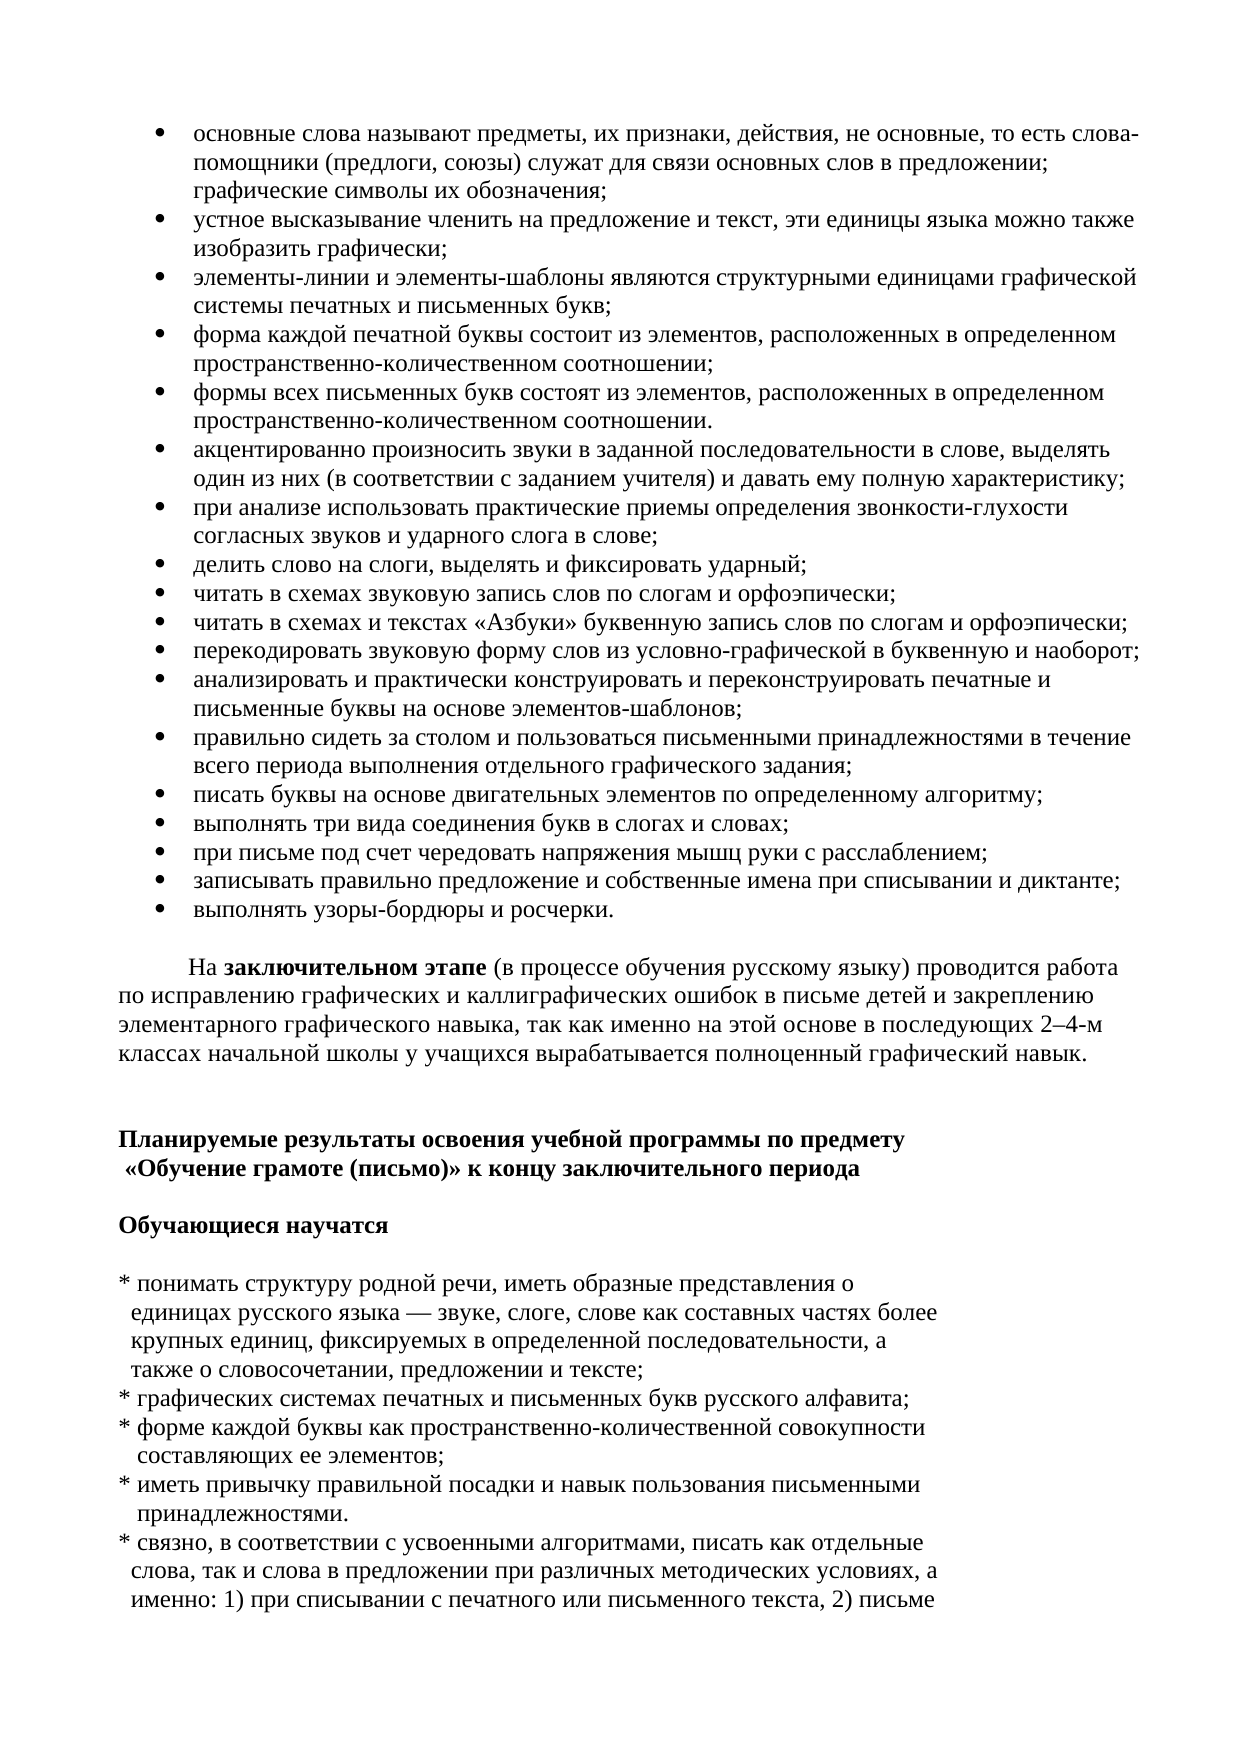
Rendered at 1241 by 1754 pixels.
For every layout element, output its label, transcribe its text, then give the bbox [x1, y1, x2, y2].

list основные слова называют предметы, их признаки, действия, не основные, то есть слова-помощники (предлоги, союзы) служат для связи основных слов в предложении; графические символы их обозначения; [156, 118, 1152, 204]
text * связно, в соответствии с усвоенными алгоритмами, писать как отдельные [118, 1527, 1152, 1556]
list выполнять три вида соединения букв в слогах и словах; [156, 808, 1152, 837]
text На заключительном этапе (в процессе обучения русскому языку) проводится работа по исправлению графических и каллиграфических ошибок в письме детей и закреплению элементарного графического навыка, так как именно на этой основе в последующих 2–4-м классах начальной школы у учащихся вырабатывается полноценный графический навык. [118, 952, 1152, 1067]
list выполнять узоры-бордюры и росчерки. [156, 894, 1152, 923]
text * понимать структуру родной речи, иметь образные представления о [118, 1268, 1152, 1297]
list писать буквы на основе двигательных элементов по определенному алгоритму; [156, 779, 1152, 808]
list читать в схемах звуковую запись слов по слогам и орфоэпически; [156, 578, 1152, 607]
list перекодировать звуковую форму слов из условно-графической в буквенную и наоборот; [156, 636, 1152, 664]
list делить слово на слоги, выделять и фиксировать ударный; [156, 549, 1152, 578]
text Обучающиеся научатся [118, 1211, 1152, 1239]
text единицах русского языка — звуке, слоге, слове как составных частях более [118, 1297, 1152, 1326]
list при анализе использовать практические приемы определения звонкости-глухости согласных звуков и ударного слога в слове; [156, 492, 1152, 549]
text * графических системах печатных и письменных букв русского алфавита; [118, 1383, 1152, 1412]
text слова, так и слова в предложении при различных методических условиях, а [118, 1556, 1152, 1584]
list при письме под счет чередовать напряжения мышц руки с расслаблением; [156, 837, 1152, 866]
text Планируемые результаты освоения учебной программы по предмету [118, 1124, 1152, 1153]
text именно: 1) при списывании с печатного или письменного текста, 2) письме [118, 1584, 1152, 1613]
text «Обучение грамоте (письмо)» к концу заключительного периода [118, 1153, 1152, 1182]
list формы всех письменных букв состоят из элементов, расположенных в определенном пространственно-количественном соотношении. [156, 377, 1152, 434]
list акцентированно произносить звуки в заданной последовательности в слове, выделять один из них (в соответствии с заданием учителя) и давать ему полную характеристику; [156, 434, 1152, 492]
text составляющих ее элементов; [118, 1441, 1152, 1469]
text принадлежностями. [118, 1498, 1152, 1527]
list правильно сидеть за столом и пользоваться письменными принадлежностями в течение всего периода выполнения отдельного графического задания; [156, 722, 1152, 779]
text также о словосочетании, предложении и тексте; [118, 1354, 1152, 1383]
list анализировать и практически конструировать и переконструировать печатные и письменные буквы на основе элементов-шаблонов; [156, 664, 1152, 722]
text крупных единиц, фиксируемых в определенной последовательности, а [118, 1326, 1152, 1354]
text * форме каждой буквы как пространственно-количественной совокупности [118, 1412, 1152, 1441]
text * иметь привычку правильной посадки и навык пользования письменными [118, 1469, 1152, 1498]
list элементы-линии и элементы-шаблоны являются структурными единицами графической системы печатных и письменных букв; [156, 262, 1152, 319]
list читать в схемах и текстах «Азбуки» буквенную запись слов по слогам и орфоэпически; [156, 607, 1152, 636]
list форма каждой печатной буквы состоит из элементов, расположенных в определенном пространственно-количественном соотношении; [156, 319, 1152, 377]
list записывать правильно предложение и собственные имена при списывании и диктанте; [156, 866, 1152, 894]
list устное высказывание членить на предложение и текст, эти единицы языка можно также изобразить графически; [156, 204, 1152, 262]
